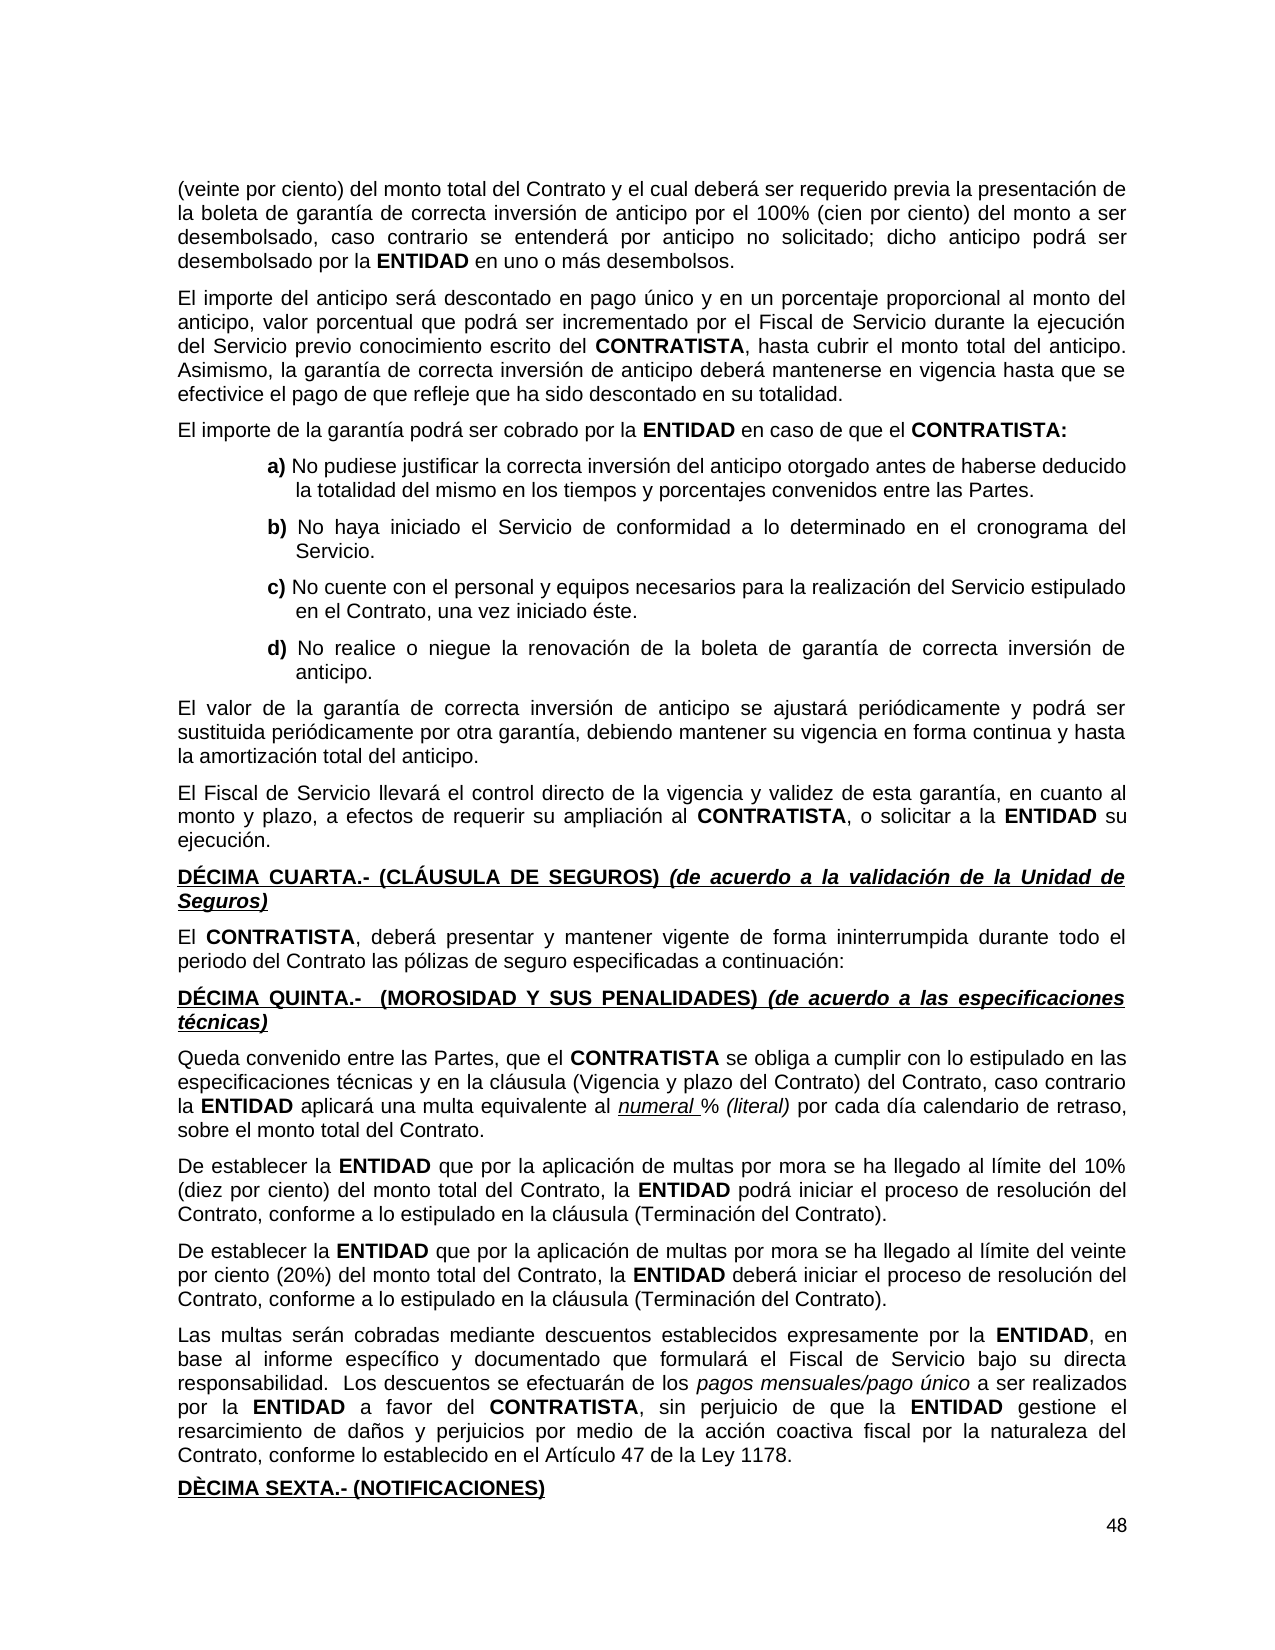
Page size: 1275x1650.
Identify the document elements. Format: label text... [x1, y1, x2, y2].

text El Fiscal de Servicio llevará el control directo de la vigencia y validez de esta garantía, en cuanto al monto y plazo, a efectos de requerir su ampliación al CONTRATISTA, o solicitar a la ENTIDAD su ejecución. [177, 780, 1127, 852]
text Queda convenido entre las Partes, que el CONTRATISTA se obliga a cumplir con lo estipulado en las especificaciones técnicas y en la cláusula (Vigencia y plazo del Contrato) del Contrato, caso contrario la ENTIDAD aplicará una multa equivalente al numeral % (literal) por cada día calendario de retraso, sobre el monto total del Contrato. [177, 1046, 1127, 1142]
text Las multas serán cobradas mediante descuentos establecidos expresamente por la ENTIDAD, en base al informe específico y documentado que formulará el Fiscal de Servicio bajo su directa responsabilidad. Los descuentos se efectuarán de los pagos mensuales/pago único a ser realizados por la ENTIDAD a favor del CONTRATISTA, sin perjuicio de que la ENTIDAD gestione el resarcimiento de daños y perjuicios por medio de la acción coactiva fiscal por la naturaleza del Contrato, conforme lo establecido en el Artículo 47 de la Ley 1178. [177, 1323, 1127, 1467]
text El importe del anticipo será descontado en pago único y en un porcentaje proporcional al monto del anticipo, valor porcentual que podrá ser incrementado por el Fiscal de Servicio durante la ejecución del Servicio previo conocimiento escrito del CONTRATISTA, hasta cubrir el monto total del anticipo. Asimismo, la garantía de correcta inversión de anticipo deberá mantenerse en vigencia hasta que se efectivice el pago de que refleje que ha sido descontado en su totalidad. [177, 286, 1127, 405]
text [177, 177, 1128, 273]
text DÉCIMA QUINTA.- (MOROSIDAD Y SUS PENALIDADES) (de acuerdo a las especificaciones técnicas) [177, 986, 1127, 1033]
text b) No haya iniciado el Servicio de conformidad a lo determinado en el cronograma del Servicio. [267, 515, 1127, 563]
text De establecer la ENTIDAD que por la aplicación de multas por mora se ha llegado al límite del 10% (diez por ciento) del monto total del Contrato, la ENTIDAD podrá iniciar el proceso de resolución del Contrato, conforme a lo estipulado en la cláusula (Terminación del Contrato). [177, 1154, 1127, 1226]
text c) No cuente con el personal y equipos necesarios para la realización del Servicio estipulado en el Contrato, una vez iniciado éste. [267, 575, 1127, 623]
text a) No pudiese justificar la correcta inversión del anticipo otorgado antes de haberse deducido la totalidad del mismo en los tiempos y porcentajes convenidos entre las Partes. [267, 454, 1127, 502]
text El importe de la garantía podrá ser cobrado por la ENTIDAD en caso de que el CONTRATISTA: [177, 418, 1127, 442]
text d) No realice o niegue la renovación de la boleta de garantía de correcta inversión de anticipo. [267, 636, 1127, 683]
text El CONTRATISTA, deberá presentar y mantener vigente de forma ininterrumpida durante todo el periodo del Contrato las pólizas de seguro especificadas a continuación: [177, 925, 1127, 973]
text De establecer la ENTIDAD que por la aplicación de multas por mora se ha llegado al límite del veinte por ciento (20%) del monto total del Contrato, la ENTIDAD deberá iniciar el proceso de resolución del Contrato, conforme a lo estipulado en la cláusula (Terminación del Contrato). [177, 1239, 1127, 1311]
text DÈCIMA SEXTA.- (NOTIFICACIONES) [177, 1479, 1127, 1499]
text DÉCIMA CUARTA.- (CLÁUSULA DE SEGUROS) (de acuerdo a la validación de la Unidad de Seguros) [177, 865, 1127, 913]
text El valor de la garantía de correcta inversión de anticipo se ajustará periódicamente y podrá ser sustituida periódicamente por otra garantía, debiendo mantener su vigencia en forma continua y hasta la amortización total del anticipo. [177, 696, 1127, 768]
